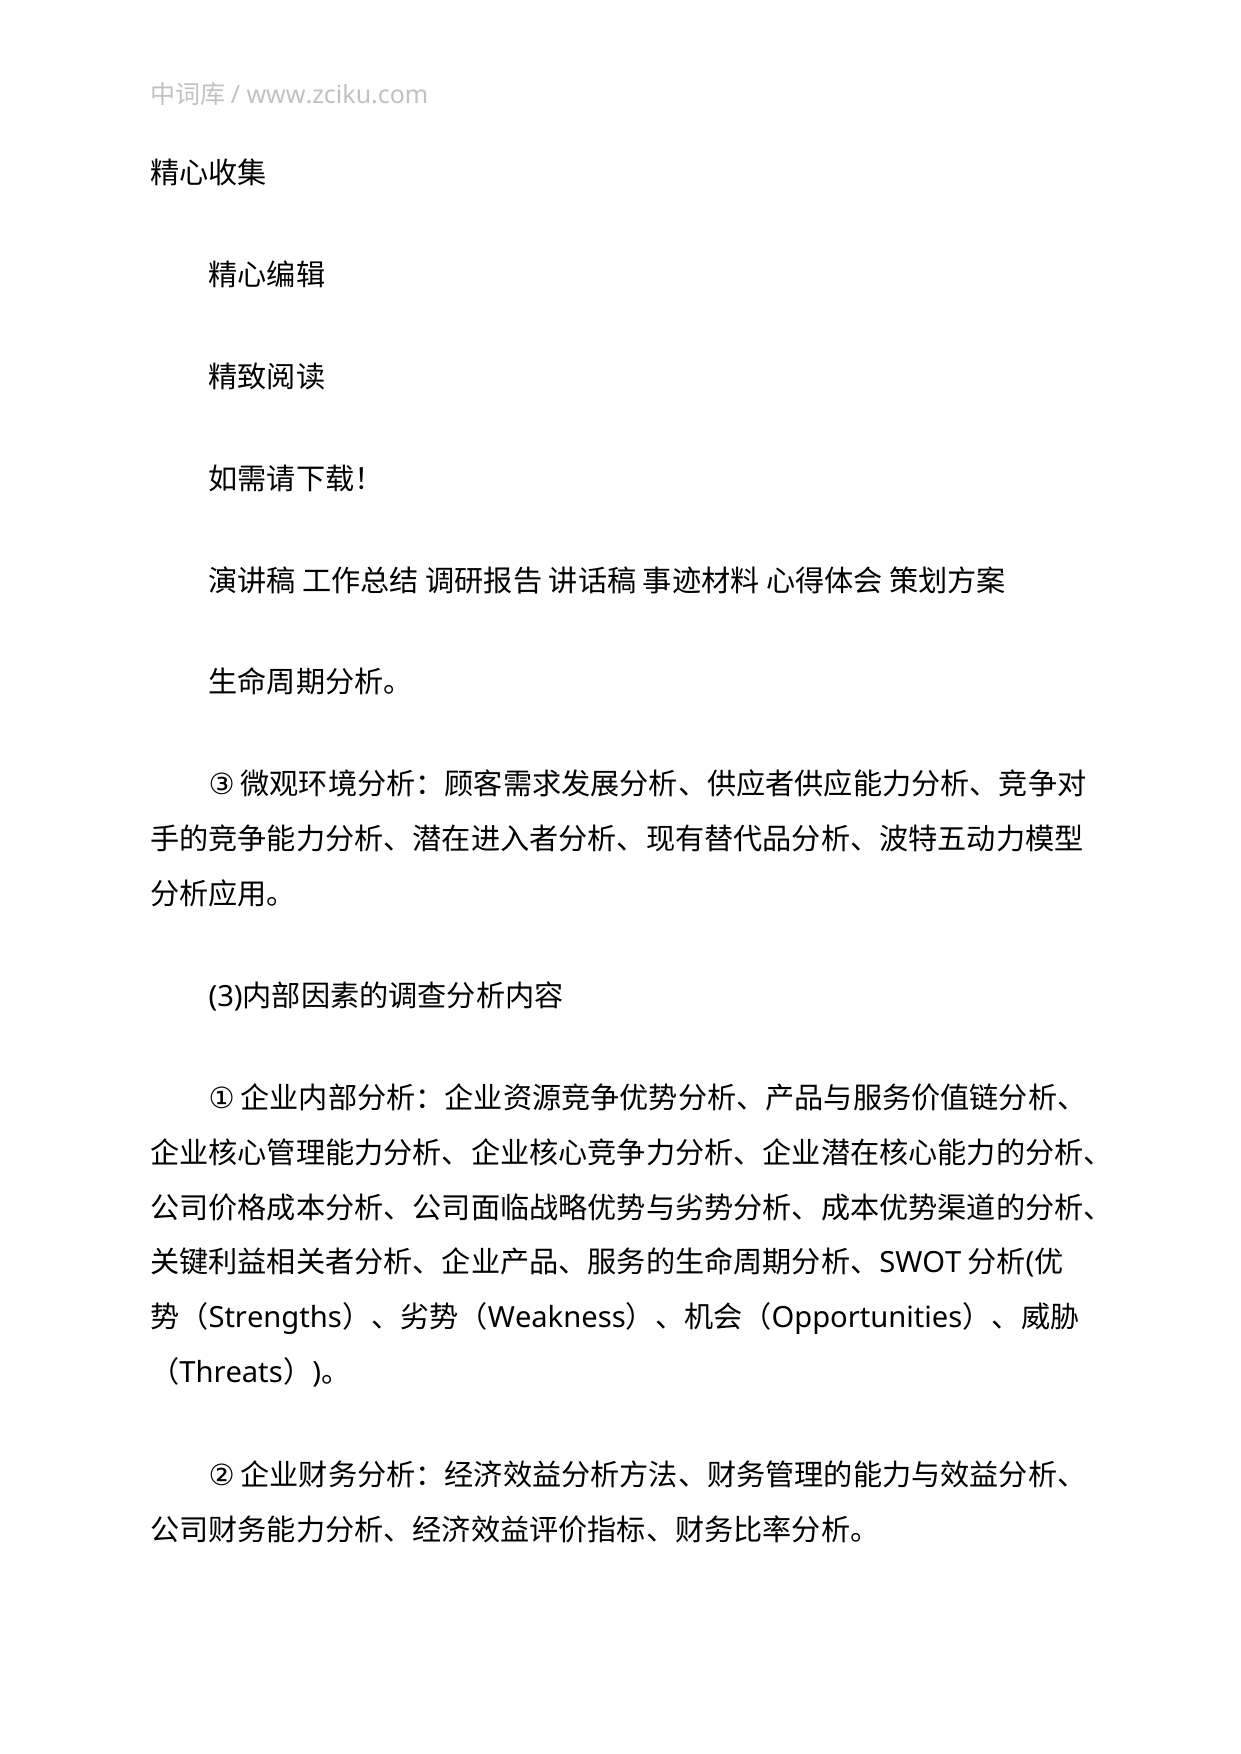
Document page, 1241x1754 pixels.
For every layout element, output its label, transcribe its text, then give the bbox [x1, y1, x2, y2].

text ①企业内部分析：企业资源竞争优势分析、产品与服务价值链分析、企业核心管理能力分析、企业核心竞争力分析、企业潜在核心能力的分析、公司价格成本分析、公司面临战略优势与劣势分析、成本优势渠道的分析、关键利益相关者分析、企业产品、服务的生命周期分析、SWOT分析(优势（Strengths）、劣势（Weakness）、机会（Opportunities）、威胁（Threats）)。 [150, 1074, 1090, 1391]
text 精心编辑 [150, 252, 1090, 294]
text (3)内部因素的调查分析内容 [150, 972, 1090, 1015]
text 生命周期分析。 [150, 659, 1090, 701]
text ②企业财务分析：经济效益分析方法、财务管理的能力与效益分析、公司财务能力分析、经济效益评价指标、财务比率分析。 [150, 1451, 1090, 1548]
text ③微观环境分析：顾客需求发展分析、供应者供应能力分析、竞争对手的竞争能力分析、潜在进入者分析、现有替代品分析、波特五动力模型分析应用。 [150, 761, 1090, 913]
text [150, 150, 1090, 192]
text 演讲稿 工作总结 调研报告 讲话稿 事迹材料 心得体会 策划方案 [150, 557, 1090, 599]
text 精致阅读 [150, 353, 1090, 396]
text 如需请下载！ [150, 455, 1090, 498]
